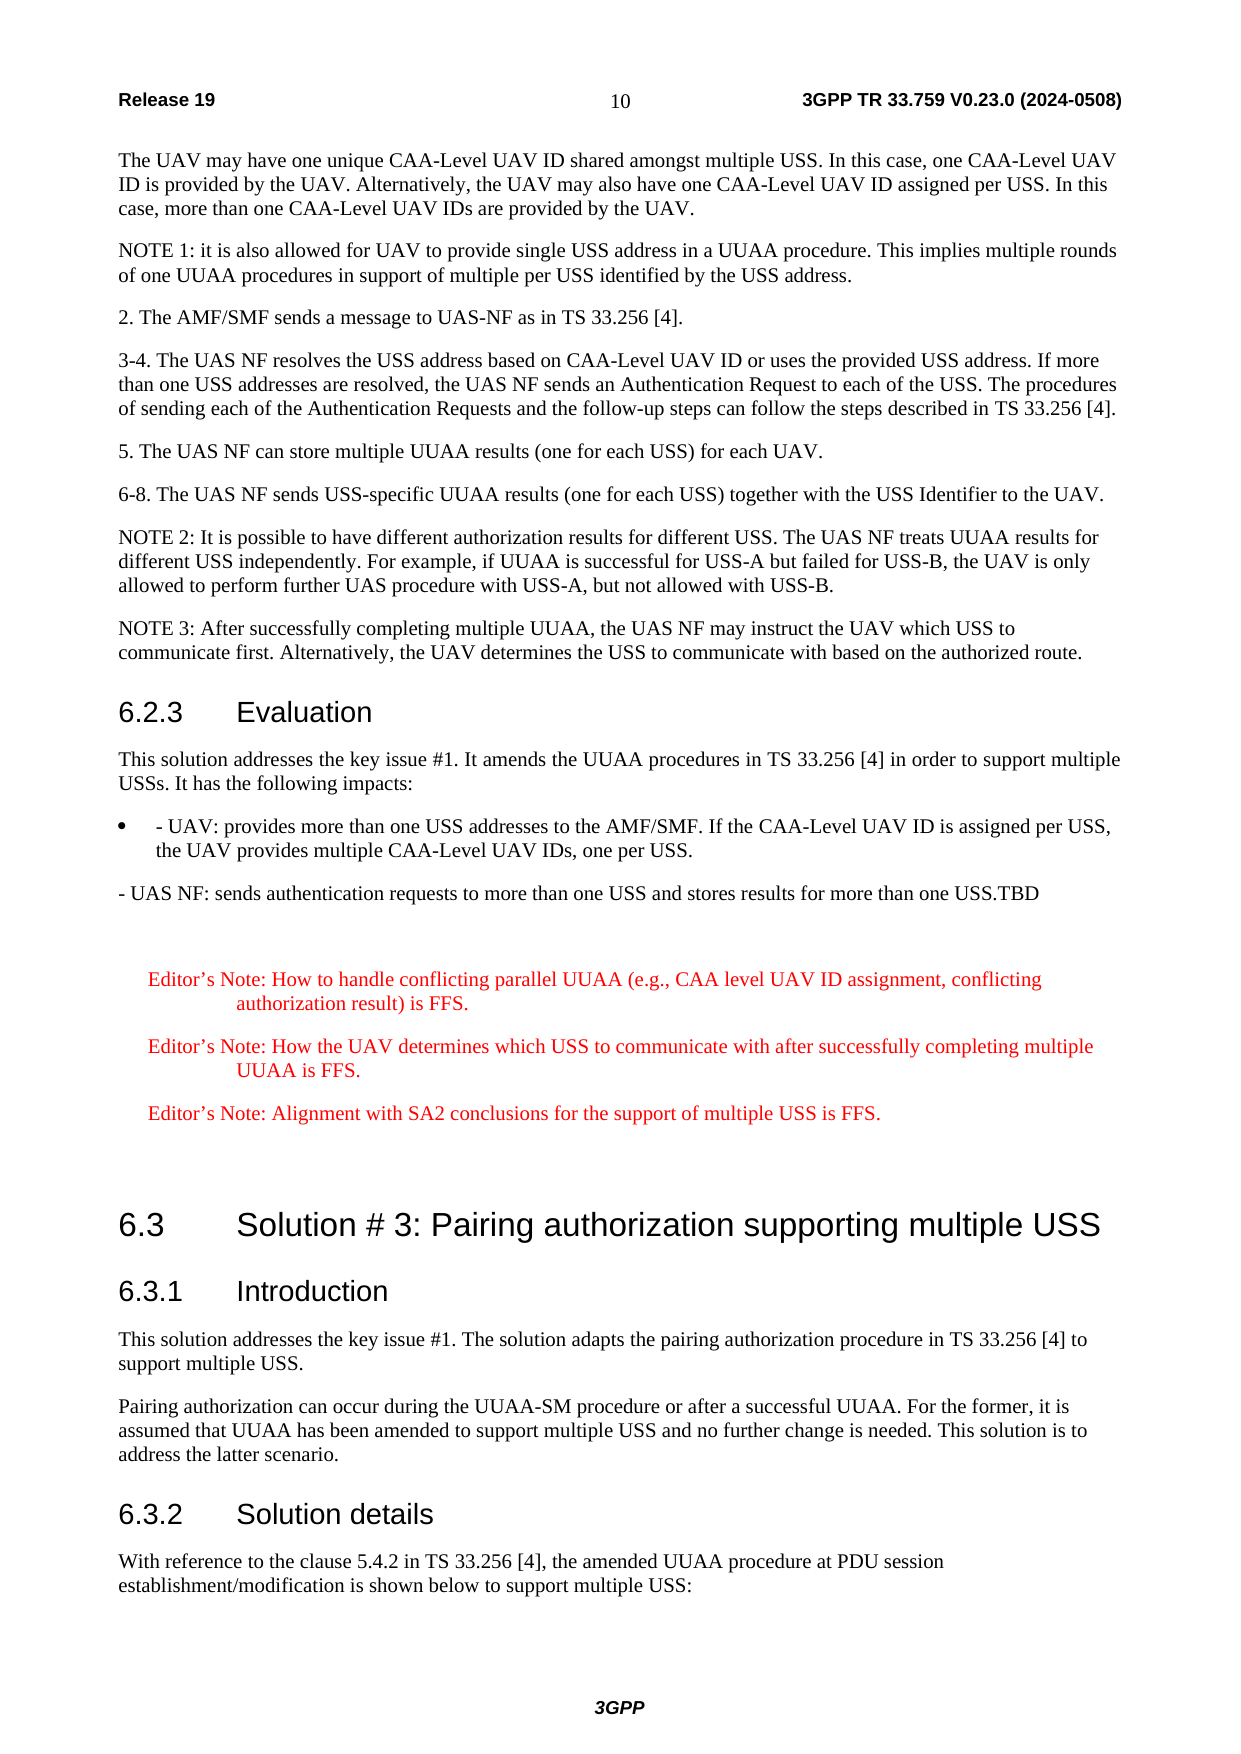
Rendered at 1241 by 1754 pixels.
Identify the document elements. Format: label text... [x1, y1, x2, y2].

text This solution addresses the key issue #1. The solution adapts the pairing authorization procedure in TS 33.256 [4] to support multiple USS. [118, 1327, 1122, 1375]
text 3-4. The UAS NF resolves the USS address based on CAA-Level UAV ID or uses the provided USS address. If more than one USS addresses are resolved, the UAS NF sends an Authentication Request to each of the USS. The procedures of sending each of the Authentication Requests and the follow-up steps can follow the steps described in TS 33.256 [4]. [118, 348, 1122, 420]
subtitle 6.3 Solution # 3: Pairing authorization supporting multiple USS [118, 1205, 1122, 1243]
text 6-8. The UAS NF sends USS-specific UUAA results (one for each USS) together with the USS Identifier to the UAV. [118, 482, 1122, 506]
text 5. The UAS NF can store multiple UUAA results (one for each USS) for each UAV. [118, 439, 1122, 463]
text Editor’s Note: Alignment with SA2 conclusions for the support of multiple USS is FFS. [148, 1100, 1122, 1124]
text NOTE: it is also allowed for UAV to provide single USS address in a UUAA procedure. This implies UUAA procedures USS [118, 238, 1122, 287]
text Pairing authorization can occur during the UUAA-SM procedure or after a successful UUAA. For the former, it is assumed that UUAA has been amended to support multiple USS and no further change is needed. This solution is to address the latter scenario. [118, 1394, 1122, 1466]
subtitle 6.3.2 Solution details [118, 1497, 1122, 1531]
text 2. The AMF/SMF sends a message to UAS-NF as in TS 33.256 [4]. [118, 305, 1122, 329]
text With reference to the clause 5.4.2 in TS 33.256 [4], the amended UUAA procedure at PDU session establishment/modification is shown below to support multiple USS: [118, 1549, 1122, 1597]
subtitle 6.3.1 Introduction [118, 1274, 1122, 1308]
subtitle 6.2.3 Evaluation [118, 695, 1122, 728]
